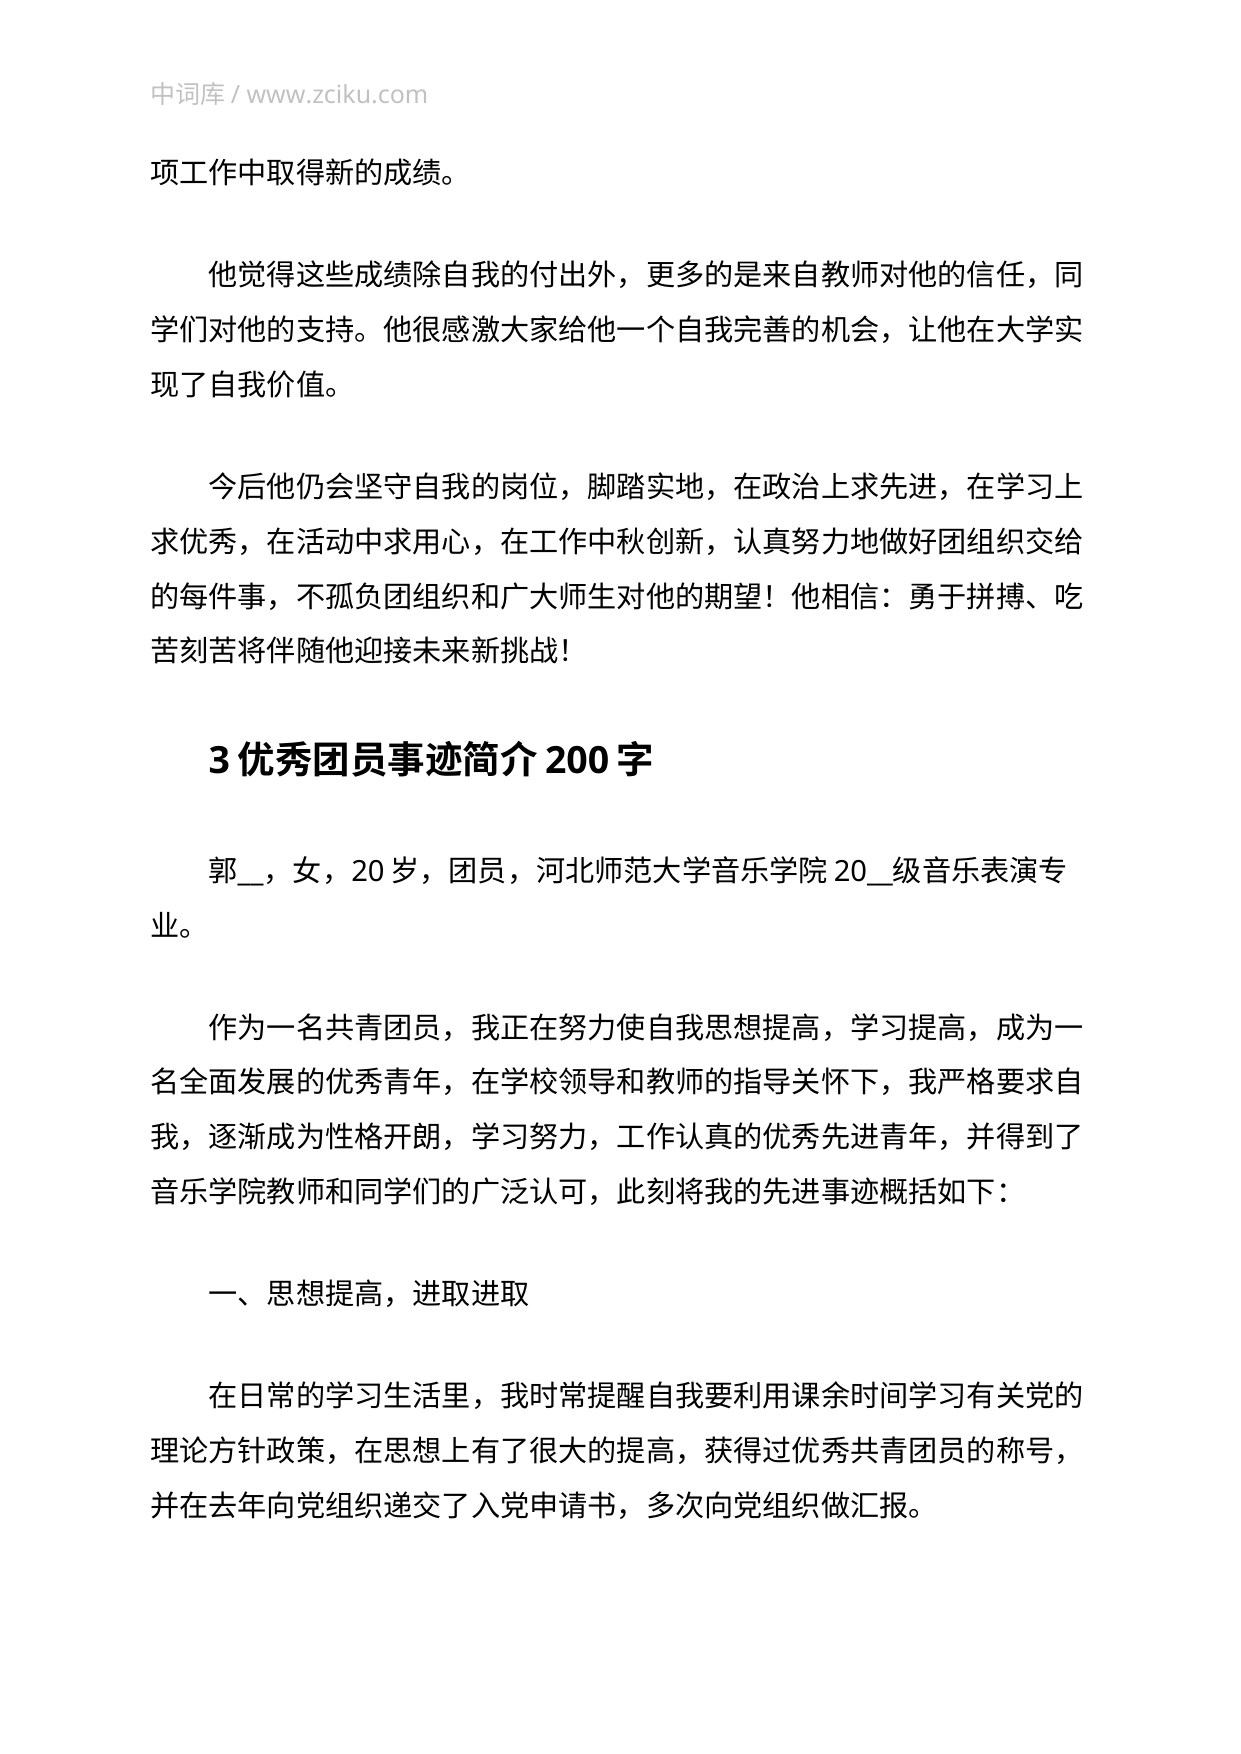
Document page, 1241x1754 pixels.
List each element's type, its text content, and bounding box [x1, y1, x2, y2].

text 他觉得这些成绩除自我的付出外，更多的是来自教师对他的信任，同学们对他的支持。他很感激大家给他一个自我完善的机会，让他在大学实现了自我价值。 [150, 252, 1090, 404]
text 今后他仍会坚守自我的岗位，脚踏实地，在政治上求先进，在学习上求优秀，在活动中求用心，在工作中秋创新，认真努力地做好团组织交给的每件事，不孤负团组织和广大师生对他的期望！他相信：勇于拼搏、吃苦刻苦将伴随他迎接未来新挑战！ [150, 463, 1090, 670]
text 3优秀团员事迹简介200字 [150, 730, 1090, 784]
text 郭__，女，20岁，团员，河北师范大学音乐学院20__级音乐表演专业。 [150, 847, 1090, 945]
text 作为一名共青团员，我正在努力使自我思想提高，学习提高，成为一名全面发展的优秀青年，在学校领导和教师的指导关怀下，我严格要求自我，逐渐成为性格开朗，学习努力，工作认真的优秀先进青年，并得到了音乐学院教师和同学们的广泛认可，此刻将我的先进事迹概括如下： [150, 1004, 1090, 1211]
text 在日常的学习生活里，我时常提醒自我要利用课余时间学习有关党的理论方针政策，在思想上有了很大的提高，获得过优秀共青团员的称号，并在去年向党组织递交了入党申请书，多次向党组织做汇报。 [150, 1372, 1090, 1524]
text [150, 150, 1090, 192]
text 一、思想提高，进取进取 [150, 1271, 1090, 1313]
